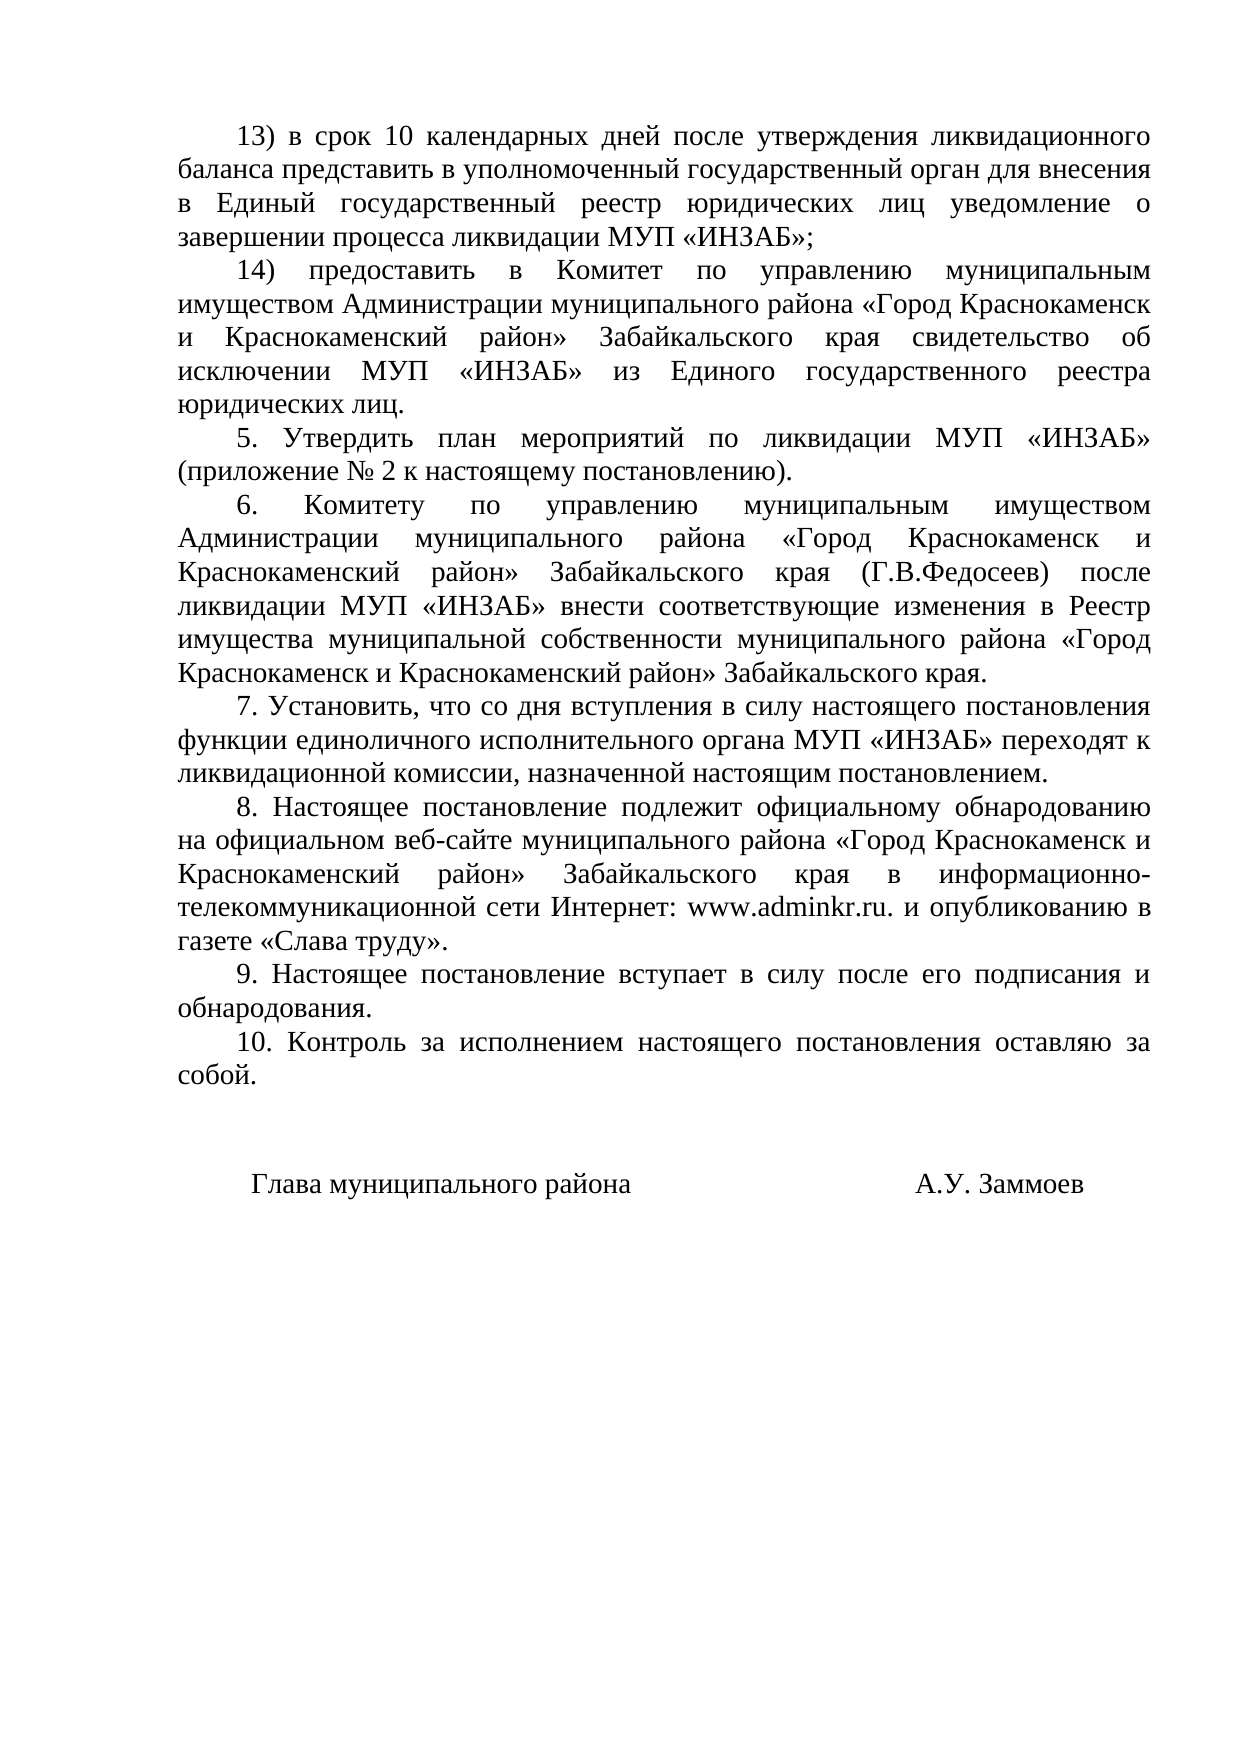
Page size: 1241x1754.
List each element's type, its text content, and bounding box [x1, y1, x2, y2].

text 8. Настоящее постановление подлежит официальному обнародованию на официальном веб-сайте муниципального района «Город Краснокаменск и Краснокаменский район» Забайкальского края в информационно-телекоммуникационной сети Интернет: www.adminkr.ru. и опубликованию в газете «Слава труду». [177, 789, 1152, 957]
text 9. Настоящее постановление вступает в силу после его подписания и обнародования. [177, 957, 1152, 1024]
text 10. Контроль за исполнением настоящего постановления оставляю за собой. [177, 1024, 1152, 1091]
text 13) в срок 10 календарных дней после утверждения ликвидационного баланса представить в уполномоченный государственный орган для внесения в Единый государственный реестр юридических лиц уведомление о завершении процесса ликвидации МУП «ИНЗАБ»; [177, 118, 1152, 252]
text Глава муниципального района А.У. Заммоев [177, 1166, 1152, 1199]
text 7. Установить, что со дня вступления в силу настоящего постановления функции единоличного исполнительного органа МУП «ИНЗАБ» переходят к ликвидационной комиссии, назначенной настоящим постановлением. [177, 688, 1152, 789]
text 6. Комитету по управлению муниципальным имуществом Администрации муниципального района «Город Краснокаменск и Краснокаменский район» Забайкальского края (Г.В.Федосеев) после ликвидации МУП «ИНЗАБ» внести соответствующие изменения в Реестр имущества муниципальной собственности муниципального района «Город Краснокаменск и Краснокаменский район» Забайкальского края. [177, 487, 1152, 688]
text 14) предоставить в Комитет по управлению муниципальным имуществом Администрации муниципального района «Город Краснокаменск и Краснокаменский район» Забайкальского края свидетельство об исключении МУП «ИНЗАБ» из Единого государственного реестра юридических лиц. [177, 252, 1152, 420]
text 5. Утвердить план мероприятий по ликвидации МУП «ИНЗАБ» (приложение № 2 к настоящему постановлению). [177, 420, 1152, 487]
